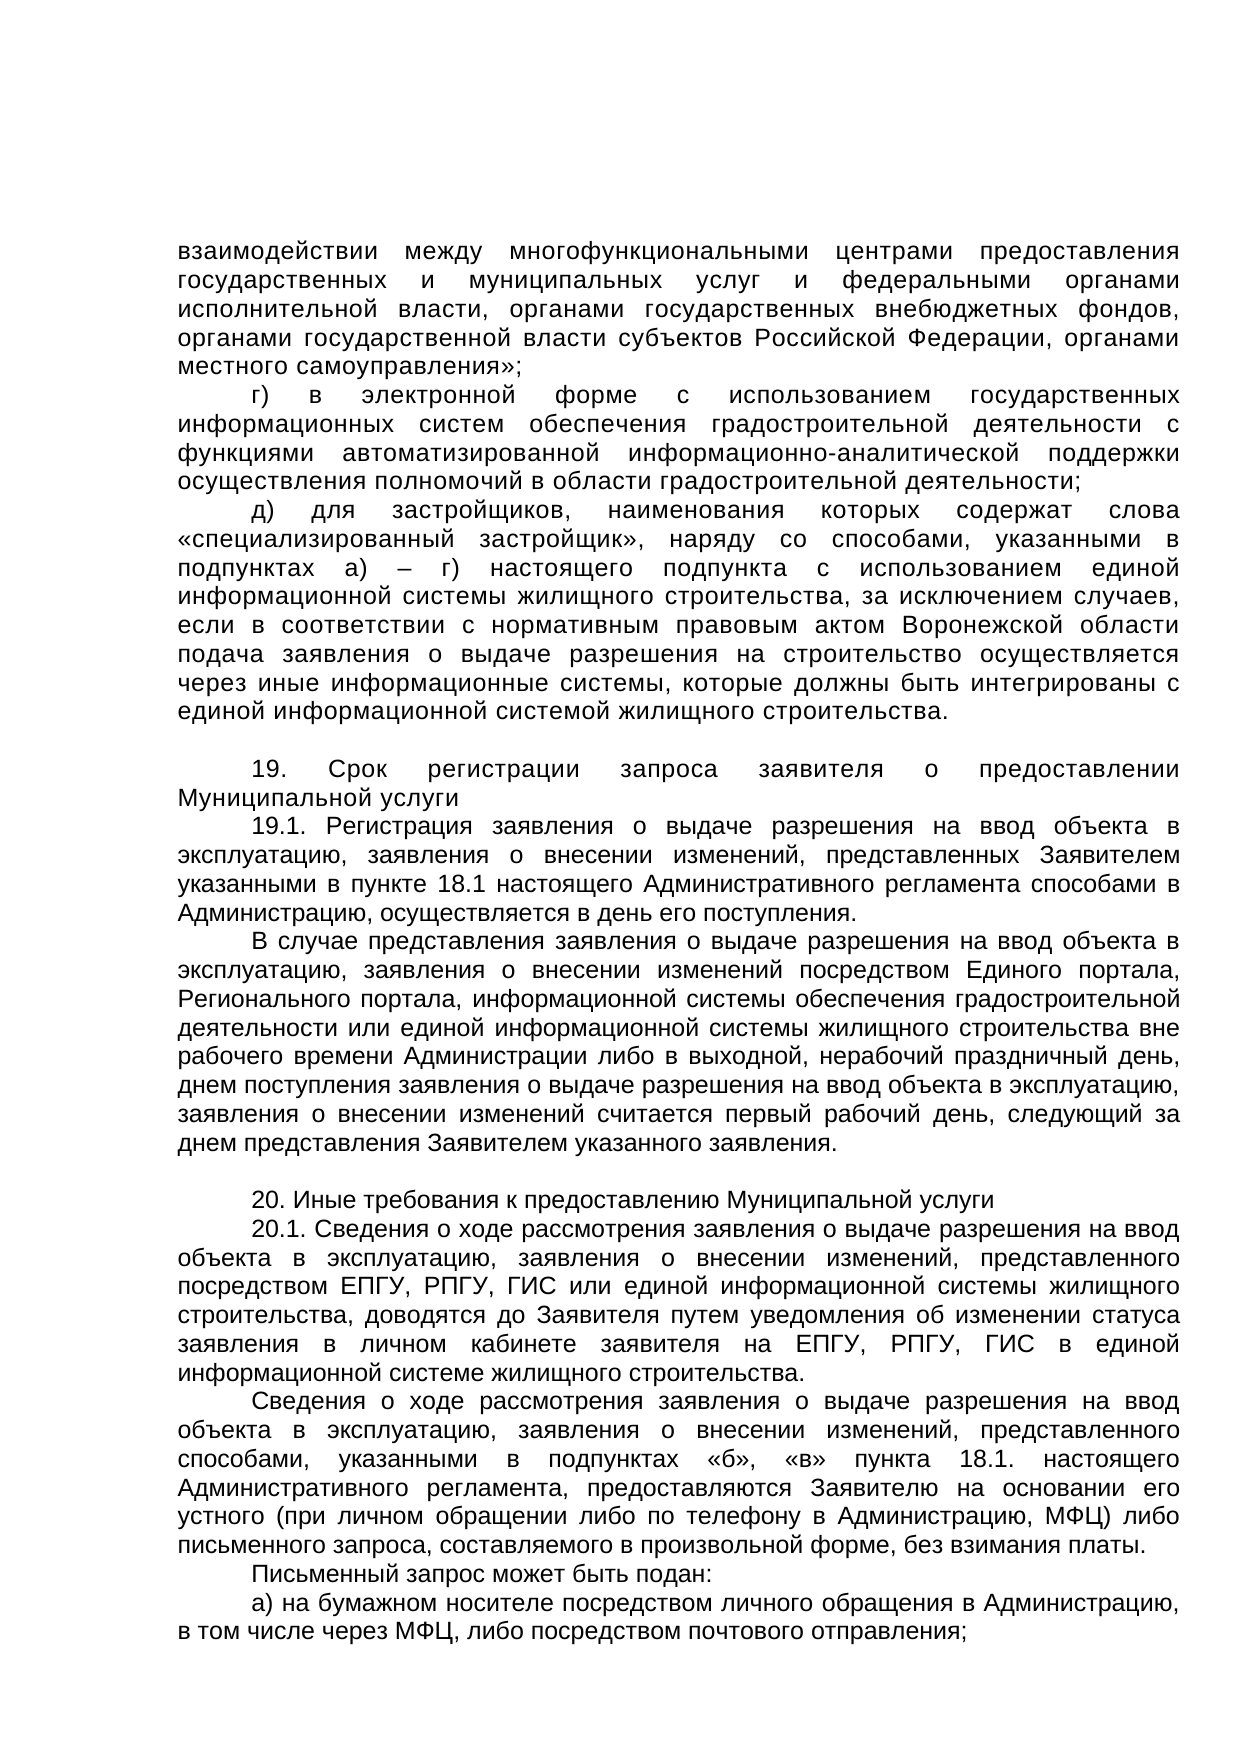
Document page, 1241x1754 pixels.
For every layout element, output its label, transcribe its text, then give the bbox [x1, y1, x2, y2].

text В случае представления заявления о выдаче разрешения на ввод объекта в эксплуатацию, заявления о внесении изменений посредством Единого портала, Регионального портала, информационной системы обеспечения градостроительной деятельности или единой информационной системы жилищного строительства вне рабочего времени Администрации либо в выходной, нерабочий праздничный день, днем поступления заявления о выдаче разрешения на ввод объекта в эксплуатацию, заявления о внесении изменений считается первый рабочий день, следующий за днем представления Заявителем указанного заявления. [177, 926, 1181, 1156]
text 20. Иные требования к предоставлению Муниципальной услуги [177, 1185, 1181, 1214]
text 19.1. Регистрация заявления о выдаче разрешения на ввод объекта в эксплуатацию, заявления о внесении изменений, представленных Заявителем указанными в пункте 18.1 настоящего Административного регламента способами в Администрацию, осуществляется в день его поступления. [177, 811, 1181, 926]
text Письменный запрос может быть подан: [177, 1559, 1181, 1587]
text д) для застройщиков, наименования которых содержат слова «специализированный застройщик», наряду со способами, указанными в подпунктах а) – г) настоящего подпункта с использованием единой информационной системы жилищного строительства, за исключением случаев, если в соответствии с нормативным правовым актом Воронежской области подача заявления о выдаче разрешения на строительство осуществляется через иные информационные системы, которые должны быть интегрированы с единой информационной системой жилищного строительства. [177, 495, 1181, 725]
text а) на бумажном носителе посредством личного обращения в Администрацию, в том числе через МФЦ, либо посредством почтового отправления; [177, 1587, 1181, 1645]
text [177, 236, 1181, 380]
text г) в электронной форме с использованием государственных информационных систем обеспечения градостроительной деятельности с функциями автоматизированной информационно-аналитической поддержки осуществления полномочий в области градостроительной деятельности; [177, 380, 1181, 495]
text 20.1. Сведения о ходе рассмотрения заявления о выдаче разрешения на ввод объекта в эксплуатацию, заявления о внесении изменений, представленного посредством ЕПГУ, РПГУ, ГИС или единой информационной системы жилищного строительства, доводятся до Заявителя путем уведомления об изменении статуса заявления в личном кабинете заявителя на ЕПГУ, РПГУ, ГИС в единой информационной системе жилищного строительства. [177, 1214, 1181, 1386]
text 19. Срок регистрации запроса заявителя о предоставлении Муниципальной услуги [177, 754, 1181, 811]
text Сведения о ходе рассмотрения заявления о выдаче разрешения на ввод объекта в эксплуатацию, заявления о внесении изменений, представленного способами, указанными в подпунктах «б», «в» пункта 18.1. настоящего Административного регламента, предоставляются Заявителю на основании его устного (при личном обращении либо по телефону в Администрацию, МФЦ) либо письменного запроса, составляемого в произвольной форме, без взимания платы. [177, 1386, 1181, 1559]
